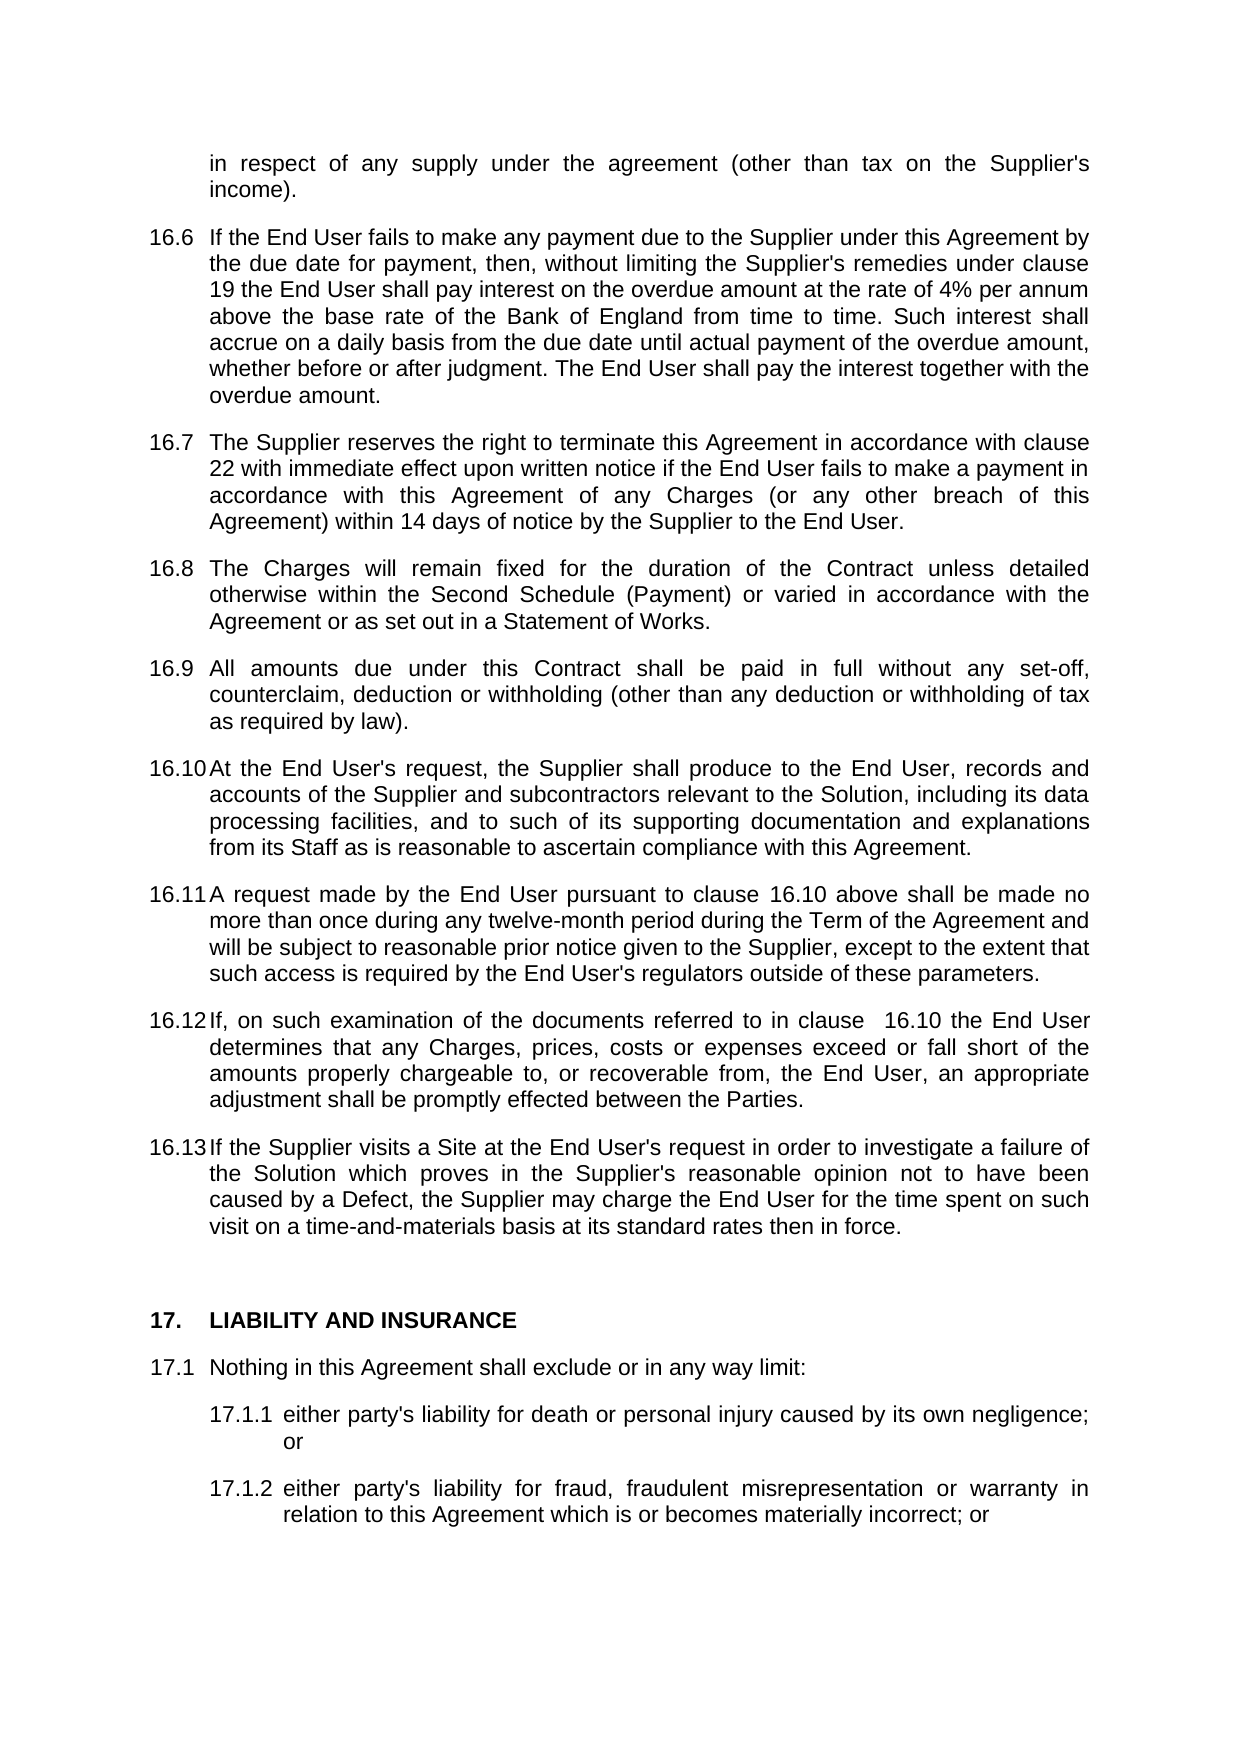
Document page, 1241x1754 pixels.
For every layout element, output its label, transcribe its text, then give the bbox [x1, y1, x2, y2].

subtitle A request made by the End User pursuant to clause 16.10 above shall be made no more than once during any twelve-month period during the Term of the Agreement and will be subject to reasonable prior notice given to the Supplier, except to the extent that such access is required by the End User's regulators outside of these parameters. [149, 881, 1090, 987]
subtitle At the End User's request, the Supplier shall produce to the End User, records and accounts of the Supplier and subcontractors relevant to the Solution, including its data processing facilities, and to such of its supporting documentation and explanations from its Staff as is reasonable to ascertain compliance with this Agreement. [149, 755, 1090, 860]
subtitle The Charges will remain fixed for the duration of the Contract unless detailed otherwise within the Second Schedule (Payment) or varied in accordance with the Agreement or as set out in a Statement of Works. [149, 555, 1090, 634]
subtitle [149, 150, 1090, 203]
subtitle The Supplier reserves the right to terminate this Agreement in accordance with clause 22 with immediate effect upon written notice if the End User fails to make a payment in accordance with this Agreement of any Charges (or any other breach of this Agreement) within 14 days of notice by the Supplier to the End User. [149, 429, 1090, 534]
subtitle All amounts due under this Contract shall be paid in full without any set-off, counterclaim, deduction or withholding (other than any deduction or withholding of tax as required by law). [149, 655, 1090, 734]
subtitle If the End User fails to make any payment due to the Supplier under this Agreement by the due date for payment, then, without limiting the Supplier's remedies under clause 19 the End User shall pay interest on the overdue amount at the rate of 4% per annum above the base rate of the Bank of England from time to time. Such interest shall accrue on a daily basis from the due date until actual payment of the overdue amount, whether before or after judgment. The End User shall pay the interest together with the overdue amount. [149, 223, 1090, 408]
subtitle If the Supplier visits a Site at the End User's request in order to investigate a failure of the Solution which proves in the Supplier's reasonable opinion not to have been caused by a Defect, the Supplier may charge the End User for the time spent on such visit on a time-and-materials basis at its standard rates then in force. [149, 1134, 1090, 1239]
subtitle either party's liability for death or personal injury caused by its own negligence; or [209, 1401, 1090, 1454]
subtitle Nothing in this Agreement shall exclude or in any way limit: [150, 1354, 1090, 1381]
subtitle If, on such examination of the documents referred to in clause 16.10 the End User determines that any Charges, prices, costs or expenses exceed or fall short of the amounts properly chargeable to, or recoverable from, the End User, an appropriate adjustment shall be promptly effected between the Parties. [149, 1007, 1090, 1113]
subtitle either party's liability for fraud, fraudulent misrepresentation or warranty in relation to this Agreement which is or becomes materially incorrect; or [209, 1475, 1090, 1528]
subtitle LIABILITY AND INSURANCE [150, 1307, 1090, 1333]
